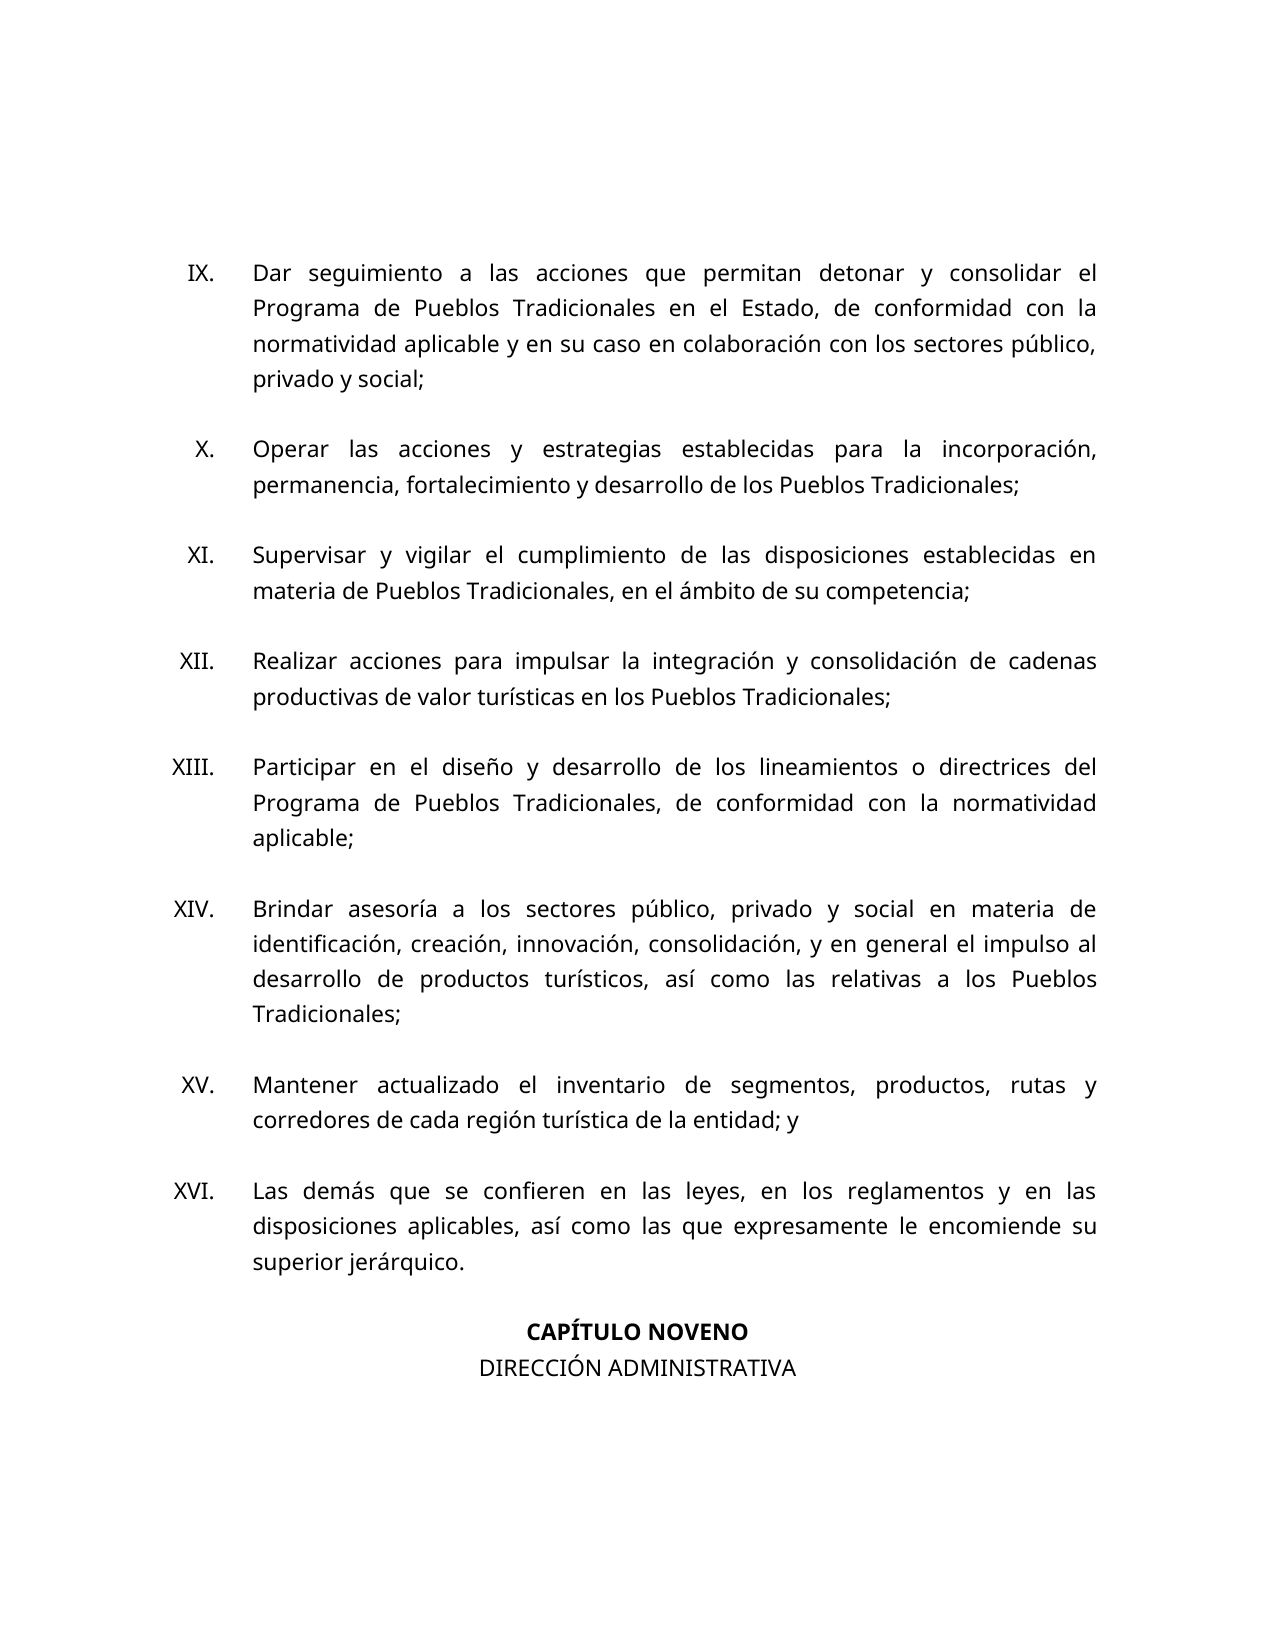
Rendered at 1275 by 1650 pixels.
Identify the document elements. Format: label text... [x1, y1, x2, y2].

list Operar las acciones y estrategias establecidas para la incorporación, permanencia, fortalecimiento y desarrollo de los Pueblos Tradicionales; [215, 433, 1098, 500]
list Las demás que se confieren en las leyes, en los reglamentos y en las disposiciones aplicables, así como las que expresamente le encomiende su superior jerárquico. [215, 1175, 1098, 1277]
list Realizar acciones para impulsar la integración y consolidación de cadenas productivas de valor turísticas en los Pueblos Tradicionales; [215, 645, 1098, 712]
text DIRECCIÓN ADMINISTRATIVA [177, 1352, 1098, 1383]
list Dar seguimiento a las acciones que permitan detonar y consolidar el Programa de Pueblos Tradicionales en el Estado, de conformidad con la normatividad aplicable y en su caso en colaboración con los sectores público, privado y social; [215, 257, 1098, 394]
list Mantener actualizado el inventario de segmentos, productos, rutas y corredores de cada región turística de la entidad; y [215, 1069, 1098, 1136]
list Supervisar y vigilar el cumplimiento de las disposiciones establecidas en materia de Pueblos Tradicionales, en el ámbito de su competencia; [215, 539, 1098, 606]
list Participar en el diseño y desarrollo de los lineamientos o directrices del Programa de Pueblos Tradicionales, de conformidad con la normatividad aplicable; [215, 751, 1098, 853]
list Brindar asesoría a los sectores público, privado y social en materia de identificación, creación, innovación, consolidación, y en general el impulso al desarrollo de productos turísticos, así como las relativas a los Pueblos Tradicionales; [215, 892, 1098, 1030]
text CAPÍTULO NOVENO [177, 1316, 1098, 1347]
